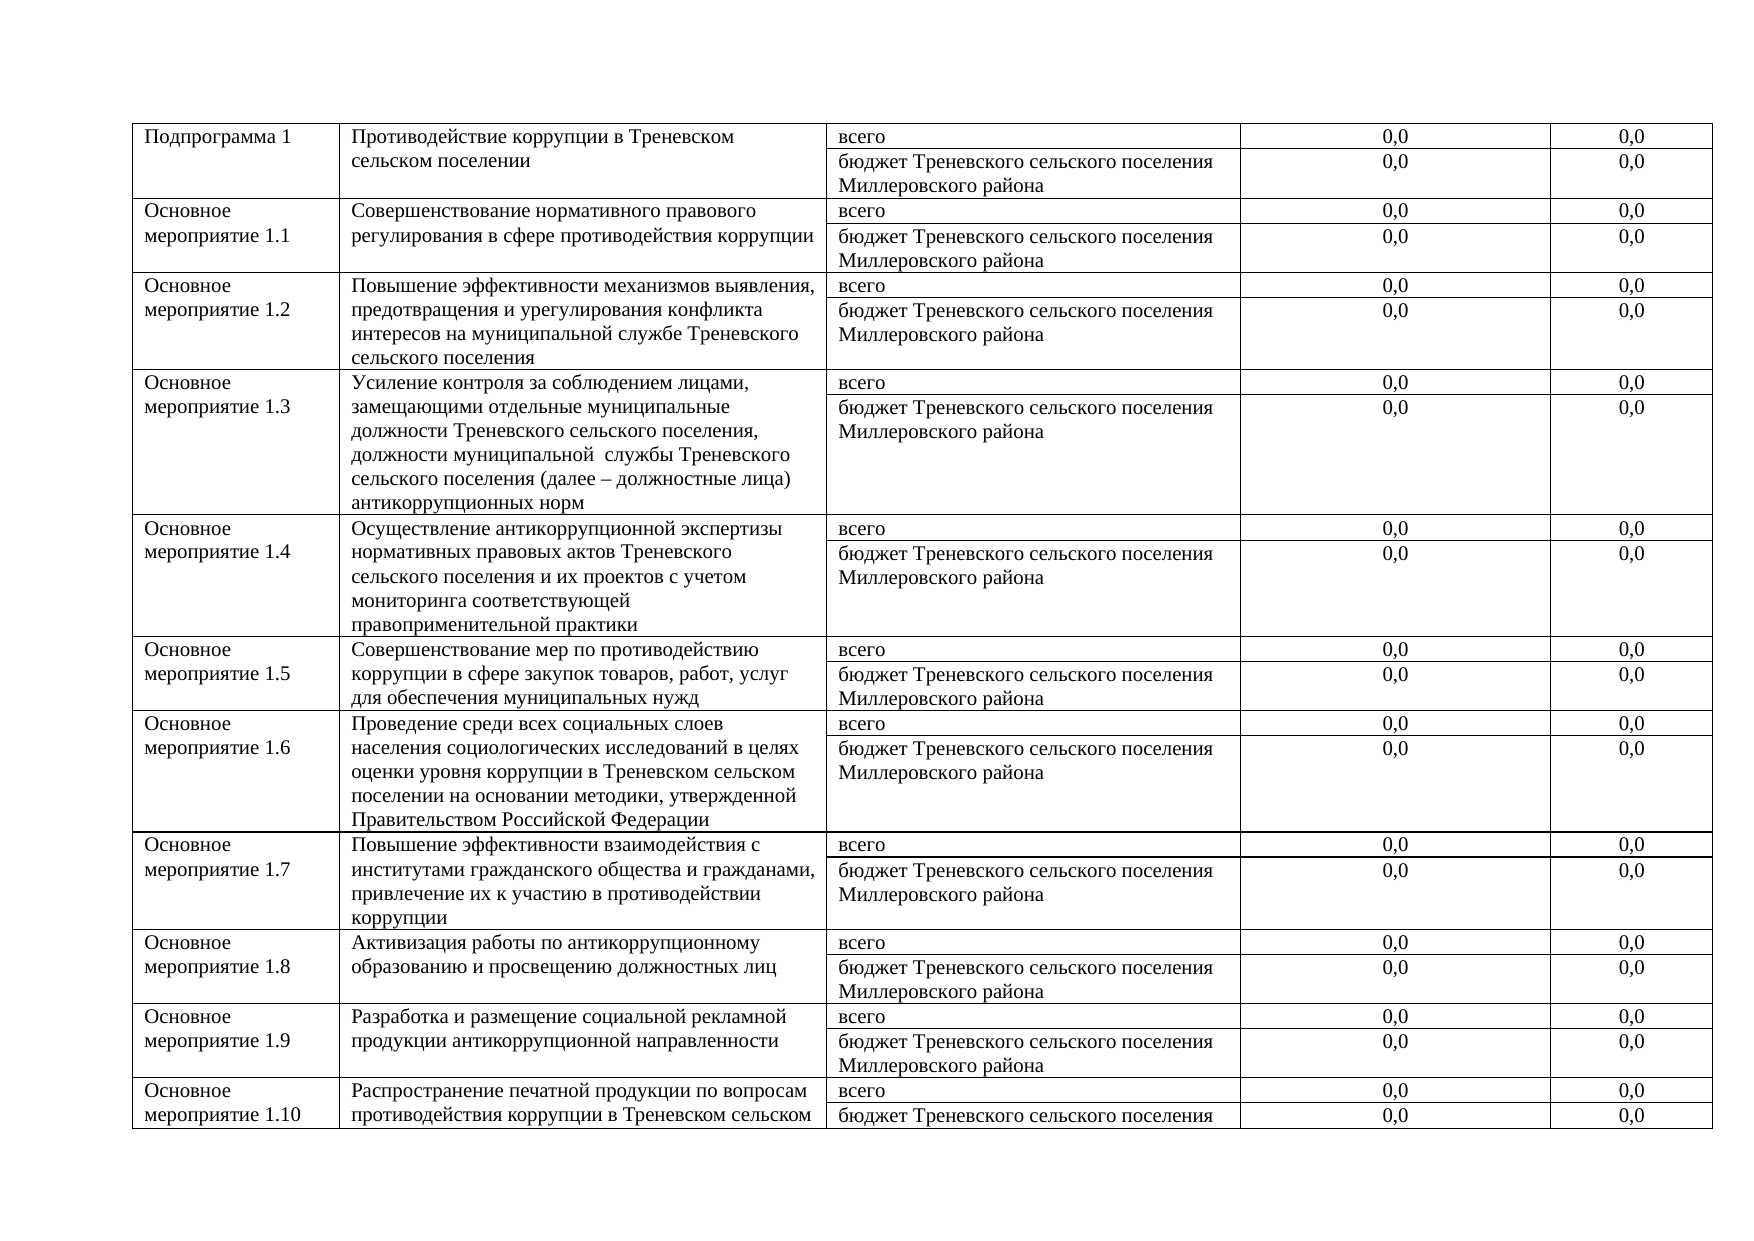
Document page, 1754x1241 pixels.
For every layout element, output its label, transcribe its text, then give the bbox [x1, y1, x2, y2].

table_cell 0,0 [1241, 833, 1550, 856]
table_cell бюджет Треневского сельского поселения Миллеровского района [827, 224, 1240, 272]
table_cell бюджет Треневского сельского поселения Миллеровского района [827, 955, 1240, 1003]
table_cell Основное мероприятие 1.5 [133, 637, 339, 710]
table_cell 0,0 [1241, 1103, 1550, 1127]
table_cell 0,0 [1551, 833, 1712, 856]
table_cell всего [827, 515, 1240, 539]
table_cell Повышение эффективности взаимодействия с институтами гражданского общества и гражданами, привлечение их к участию в противодействии коррупции [340, 833, 826, 929]
table_cell Разработка и размещение социальной рекламной продукции антикоррупционной направленности [340, 1004, 826, 1077]
table_cell Основное мероприятие 1.1 [133, 199, 339, 272]
table_cell 0,0 [1551, 199, 1712, 222]
table_cell 0,0 [1551, 662, 1712, 710]
table_cell 0,0 [1551, 541, 1712, 636]
table_cell 0,0 [1551, 1078, 1712, 1102]
table_cell 0,0 [1241, 930, 1550, 954]
table_cell Совершенствование мер по противодействию коррупции в сфере закупок товаров, работ, услуг для обеспечения муниципальных нужд [340, 637, 826, 710]
table_cell бюджет Треневского сельского поселения Миллеровского района [827, 858, 1240, 929]
table_cell всего [827, 1078, 1240, 1102]
table_cell 0,0 [1551, 736, 1712, 831]
table_cell 0,0 [1551, 1103, 1712, 1127]
table_cell бюджет Треневского сельского поселения Миллеровского района [827, 662, 1240, 710]
table_cell всего [827, 930, 1240, 954]
table_cell Основное мероприятие 1.10 [133, 1078, 339, 1127]
table_cell 0,0 [1241, 662, 1550, 710]
table_cell всего [827, 273, 1240, 297]
table_cell Совершенствование нормативного правового регулирования в сфере противодействия коррупции [340, 199, 826, 272]
table_cell Распространение печатной продукции по вопросам противодействия коррупции в Треневском сельском поселении, в том числе учебных пособий и материалов [340, 1078, 826, 1127]
table_cell Основное мероприятие 1.4 [133, 515, 339, 636]
table_cell 0,0 [1241, 858, 1550, 929]
table_cell Основное мероприятие 1.8 [133, 930, 339, 1003]
table_cell всего [827, 199, 1240, 222]
table_cell 0,0 [1241, 1004, 1550, 1028]
table_cell 0,0 [1241, 955, 1550, 1003]
table_cell 0,0 [1241, 1029, 1550, 1077]
table_cell бюджет Треневского сельского поселения Миллеровского района [827, 395, 1240, 514]
table_cell бюджет Треневского сельского поселения Миллеровского района [827, 736, 1240, 831]
table_cell Проведение среди всех социальных слоев населения социологических исследований в целях оценки уровня коррупции в Треневском сельском поселении на основании методики, утвержденной Правительством Российской Федерации [340, 711, 826, 831]
table_cell 0,0 [1551, 1029, 1712, 1077]
table_cell всего [827, 833, 1240, 856]
table_cell 0,0 [1241, 637, 1550, 661]
table_cell 0,0 [1551, 370, 1712, 394]
table_cell 0,0 [1551, 930, 1712, 954]
table_cell всего [827, 637, 1240, 661]
table_cell Подпрограмма 1 [133, 124, 339, 197]
table_cell 0,0 [1241, 273, 1550, 297]
table_cell всего [827, 711, 1240, 735]
table_cell 0,0 [1551, 395, 1712, 514]
table_cell Осуществление антикоррупционной экспертизы нормативных правовых актов Треневского сельского поселения и их проектов с учетом мониторинга соответствующей правоприменительной практики [340, 515, 826, 636]
table_cell Противодействие коррупции в Треневском сельском поселении [340, 124, 826, 197]
table_cell 0,0 [1241, 298, 1550, 369]
table_cell Усиление контроля за соблюдением лицами, замещающими отдельные муниципальные должности Треневского сельского поселения, должности муниципальной службы Треневского сельского поселения (далее – должностные лица) антикоррупционных норм [340, 370, 826, 514]
table_cell 0,0 [1241, 199, 1550, 222]
table_cell Основное мероприятие 1.2 [133, 273, 339, 369]
table_cell 0,0 [1241, 149, 1550, 197]
table_cell 0,0 [1241, 224, 1550, 272]
table_cell 0,0 [1551, 711, 1712, 735]
table_cell Основное мероприятие 1.6 [133, 711, 339, 831]
table_cell 0,0 [1241, 1078, 1550, 1102]
table_cell 0,0 [1551, 515, 1712, 539]
table_cell 0,0 [1551, 149, 1712, 197]
table_cell Активизация работы по антикоррупционному образованию и просвещению должностных лиц [340, 930, 826, 1003]
table_cell 0,0 [1551, 858, 1712, 929]
table_cell 0,0 [1241, 736, 1550, 831]
table_cell Основное мероприятие 1.3 [133, 370, 339, 514]
table_cell 0,0 [1551, 224, 1712, 272]
table_cell 0,0 [1551, 955, 1712, 1003]
table_cell 0,0 [1241, 370, 1550, 394]
table_cell Повышение эффективности механизмов выявления, предотвращения и урегулирования конфликта интересов на муниципальной службе Треневского сельского поселения [340, 273, 826, 369]
table_cell 0,0 [1241, 711, 1550, 735]
table_cell 0,0 [1241, 124, 1550, 148]
table_cell 0,0 [1551, 298, 1712, 369]
table_cell 0,0 [1241, 515, 1550, 539]
table_cell 0,0 [1241, 541, 1550, 636]
table_cell всего [827, 1004, 1240, 1028]
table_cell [827, 149, 1240, 197]
table_cell всего [827, 124, 1240, 148]
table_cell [827, 1103, 1240, 1127]
table_cell 0,0 [1551, 273, 1712, 297]
table_cell бюджет Треневского сельского поселения Миллеровского района [827, 541, 1240, 636]
table_cell 0,0 [1551, 1004, 1712, 1028]
table_cell 0,0 [1551, 124, 1712, 148]
table_cell Основное мероприятие 1.9 [133, 1004, 339, 1077]
table_cell 0,0 [1241, 395, 1550, 514]
table_cell 0,0 [1551, 637, 1712, 661]
table_cell Основное мероприятие 1.7 [133, 833, 339, 929]
table_cell бюджет Треневского сельского поселения Миллеровского района [827, 298, 1240, 369]
table_cell бюджет Треневского сельского поселения Миллеровского района [827, 1029, 1240, 1077]
table_cell всего [827, 370, 1240, 394]
